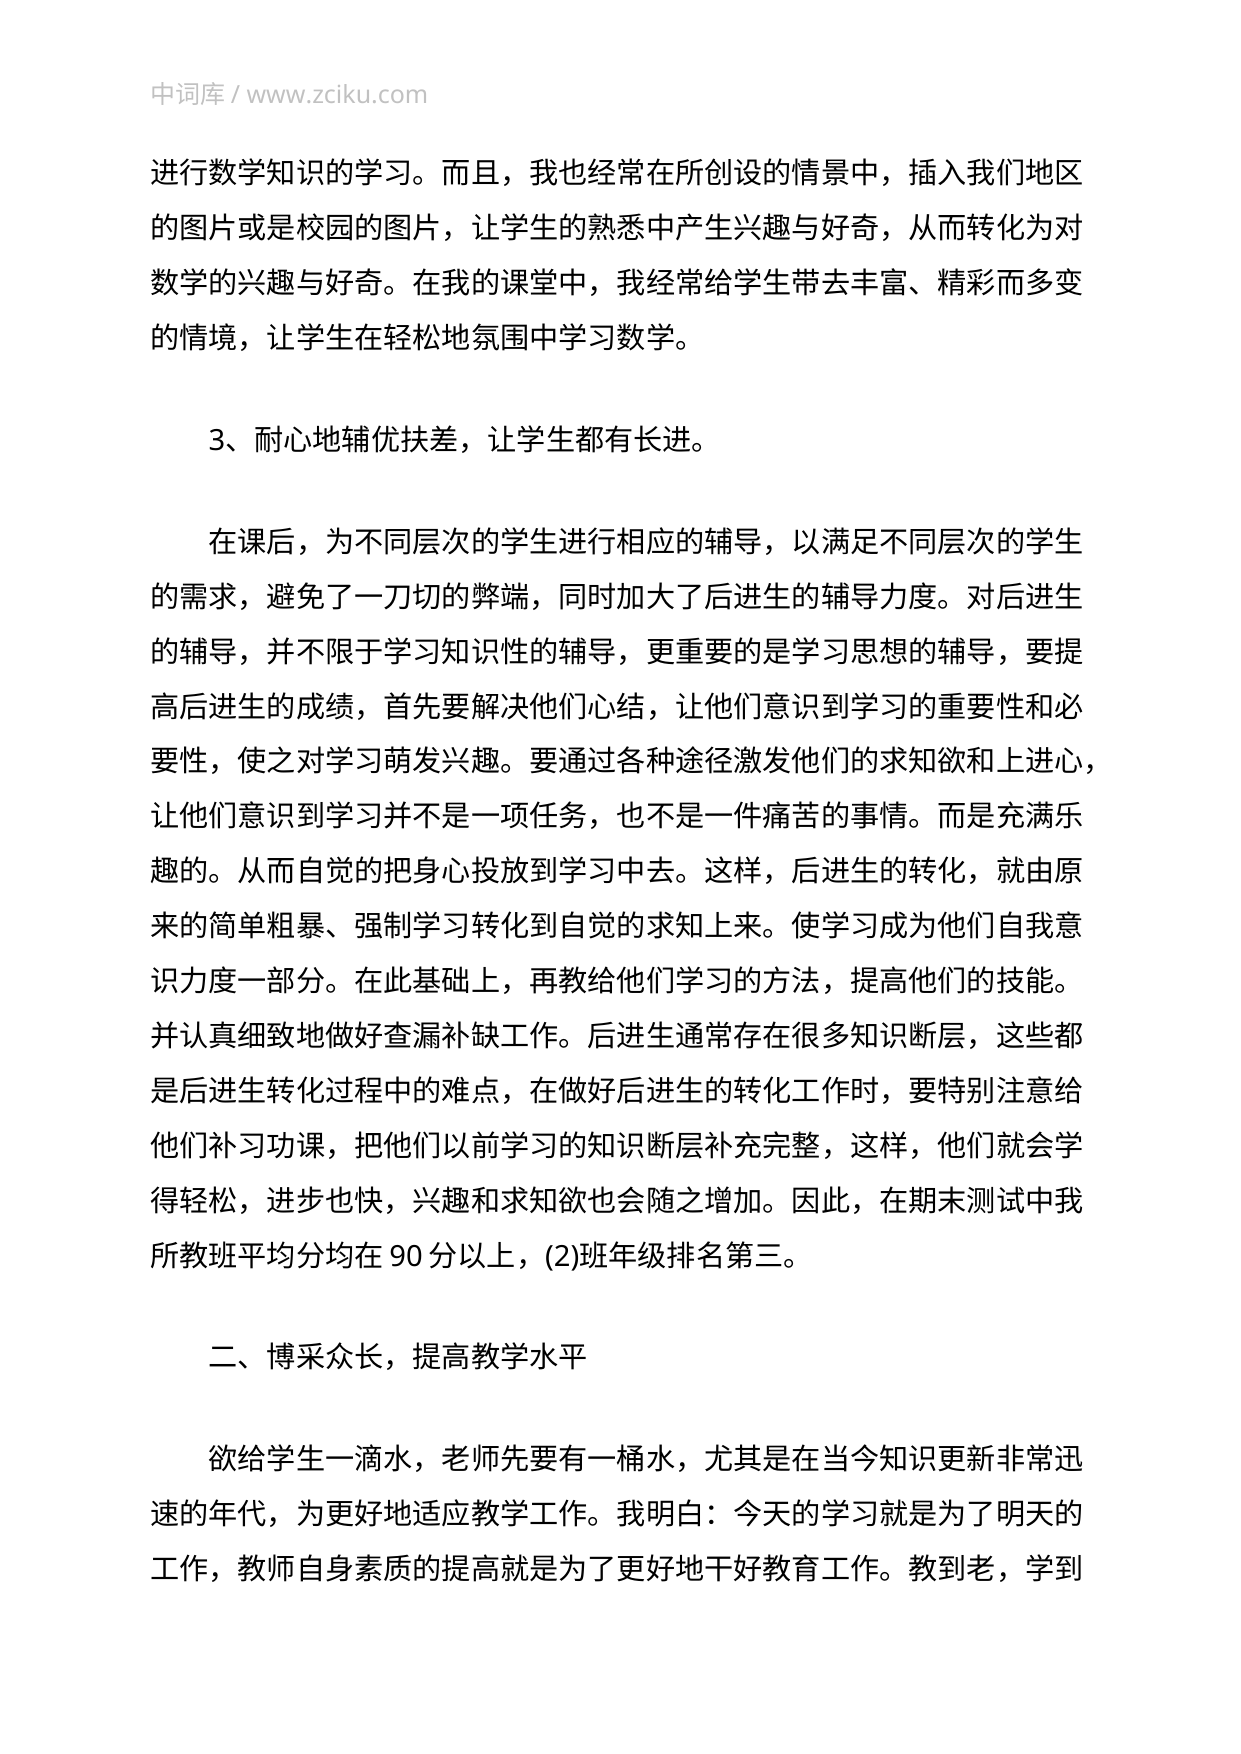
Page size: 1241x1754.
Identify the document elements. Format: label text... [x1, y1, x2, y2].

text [150, 1436, 1090, 1588]
text 3、耐心地辅优扶差，让学生都有长进。 [150, 416, 1090, 459]
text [150, 150, 1090, 357]
text 二、博采众长，提高教学水平 [150, 1334, 1090, 1376]
text 在课后，为不同层次的学生进行相应的辅导，以满足不同层次的学生的需求，避免了一刀切的弊端，同时加大了后进生的辅导力度。对后进生的辅导，并不限于学习知识性的辅导，更重要的是学习思想的辅导，要提高后进生的成绩，首先要解决他们心结，让他们意识到学习的重要性和必要性，使之对学习萌发兴趣。要通过各种途径激发他们的求知欲和上进心，让他们意识到学习并不是一项任务，也不是一件痛苦的事情。而是充满乐趣的。从而自觉的把身心投放到学习中去。这样，后进生的转化，就由原来的简单粗暴、强制学习转化到自觉的求知上来。使学习成为他们自我意识力度一部分。在此基础上，再教给他们学习的方法，提高他们的技能。并认真细致地做好查漏补缺工作。后进生通常存在很多知识断层，这些都是后进生转化过程中的难点，在做好后进生的转化工作时，要特别注意给他们补习功课，把他们以前学习的知识断层补充完整，这样，他们就会学得轻松，进步也快，兴趣和求知欲也会随之增加。因此，在期末测试中我所教班平均分均在90分以上，(2)班年级排名第三。 [150, 518, 1090, 1274]
